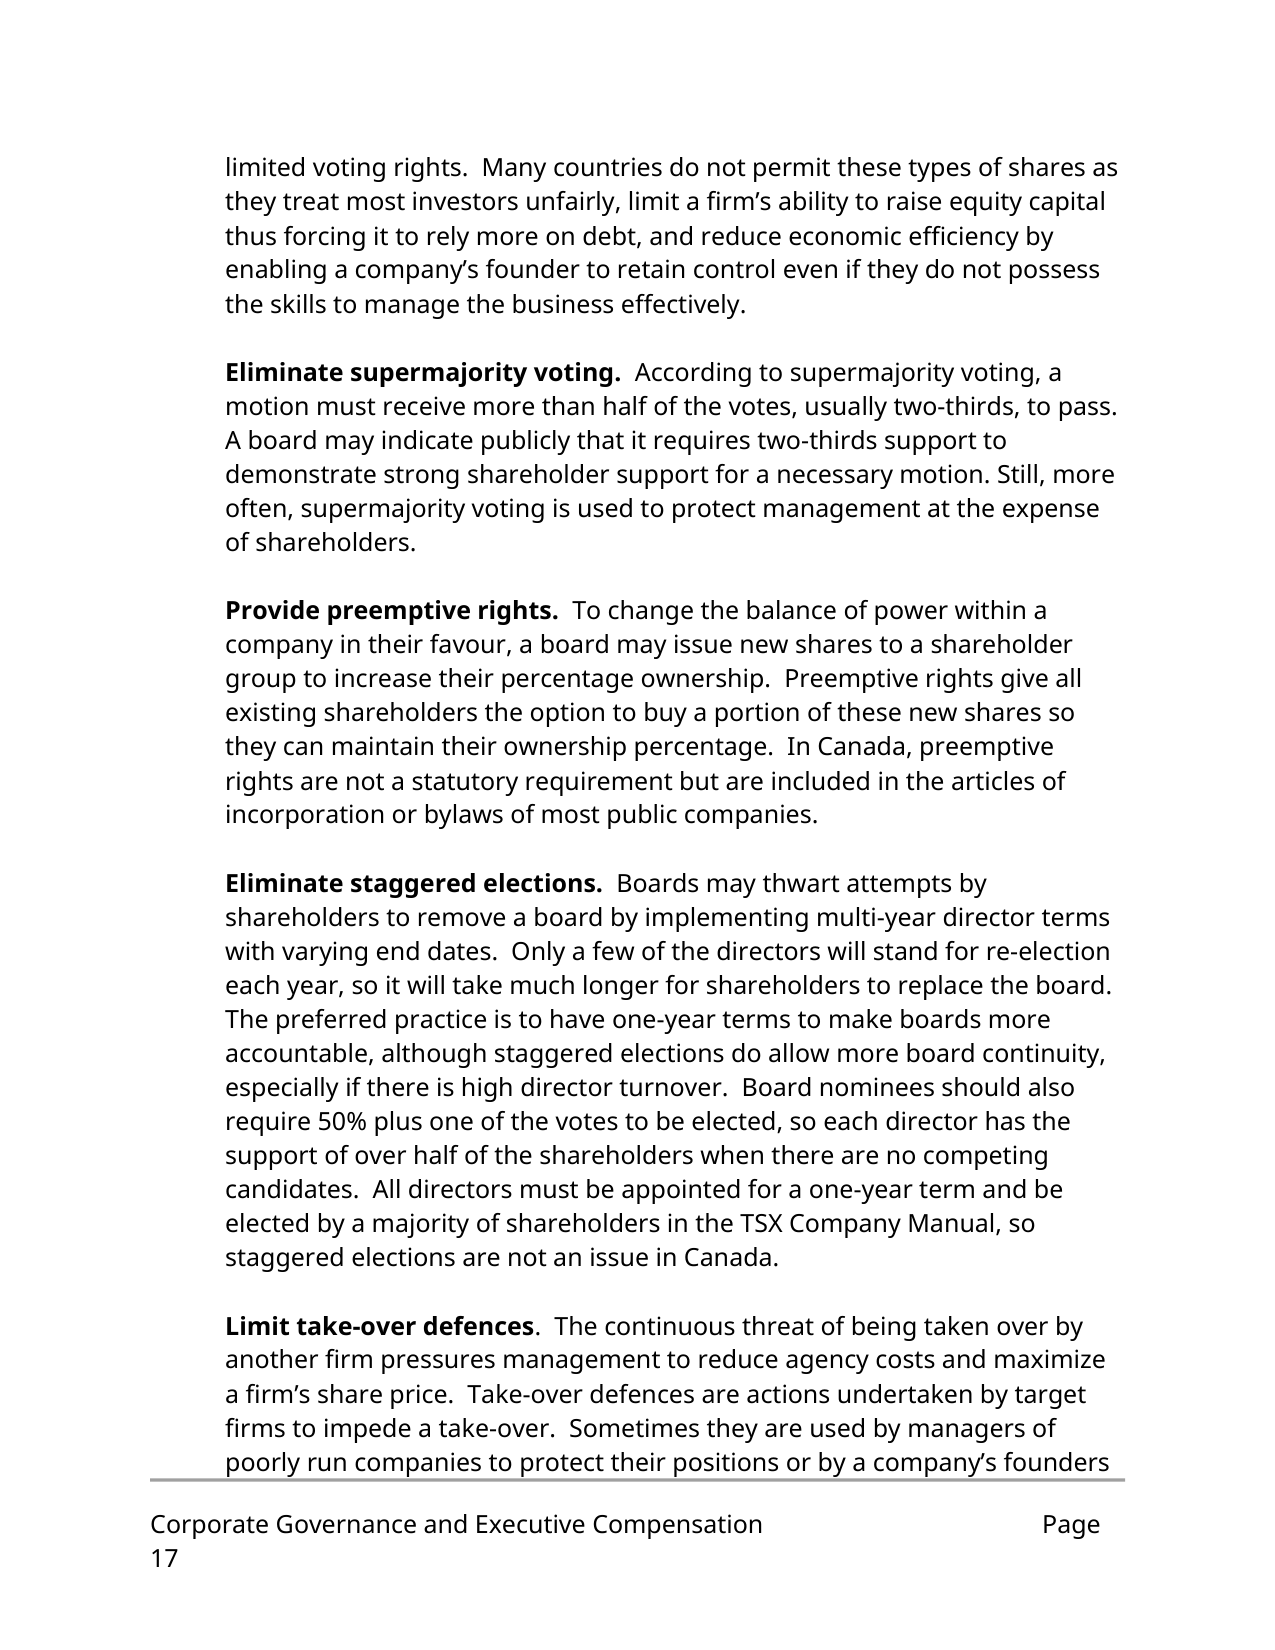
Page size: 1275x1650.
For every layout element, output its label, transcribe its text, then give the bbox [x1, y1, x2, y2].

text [225, 150, 1125, 320]
text Eliminate staggered elections. Boards may thwart attempts by shareholders to remove a board by implementing multi-year director terms with varying end dates. Only a few of the directors will stand for re-election each year, so it will take much longer for shareholders to replace the board. The preferred practice is to have one-year terms to make boards more accountable, although staggered elections do allow more board continuity, especially if there is high director turnover. Board nominees should also require 50% plus one of the votes to be elected, so each director has the support of over half of the shareholders when there are no competing candidates. All directors must be appointed for a one-year term and be elected by a majority of shareholders in the TSX Company Manual, so staggered elections are not an issue in Canada. [225, 865, 1125, 1274]
text Eliminate supermajority voting. According to supermajority voting, a motion must receive more than half of the votes, usually two-thirds, to pass. A board may indicate publicly that it requires two-thirds support to demonstrate strong shareholder support for a necessary motion. Still, more often, supermajority voting is used to protect management at the expense of shareholders. [225, 354, 1125, 559]
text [225, 1308, 1125, 1478]
text Provide preemptive rights. To change the balance of power within a company in their favour, a board may issue new shares to a shareholder group to increase their percentage ownership. Preemptive rights give all existing shareholders the option to buy a portion of these new shares so they can maintain their ownership percentage. In Canada, preemptive rights are not a statutory requirement but are included in the articles of incorporation or bylaws of most public companies. [225, 593, 1125, 831]
